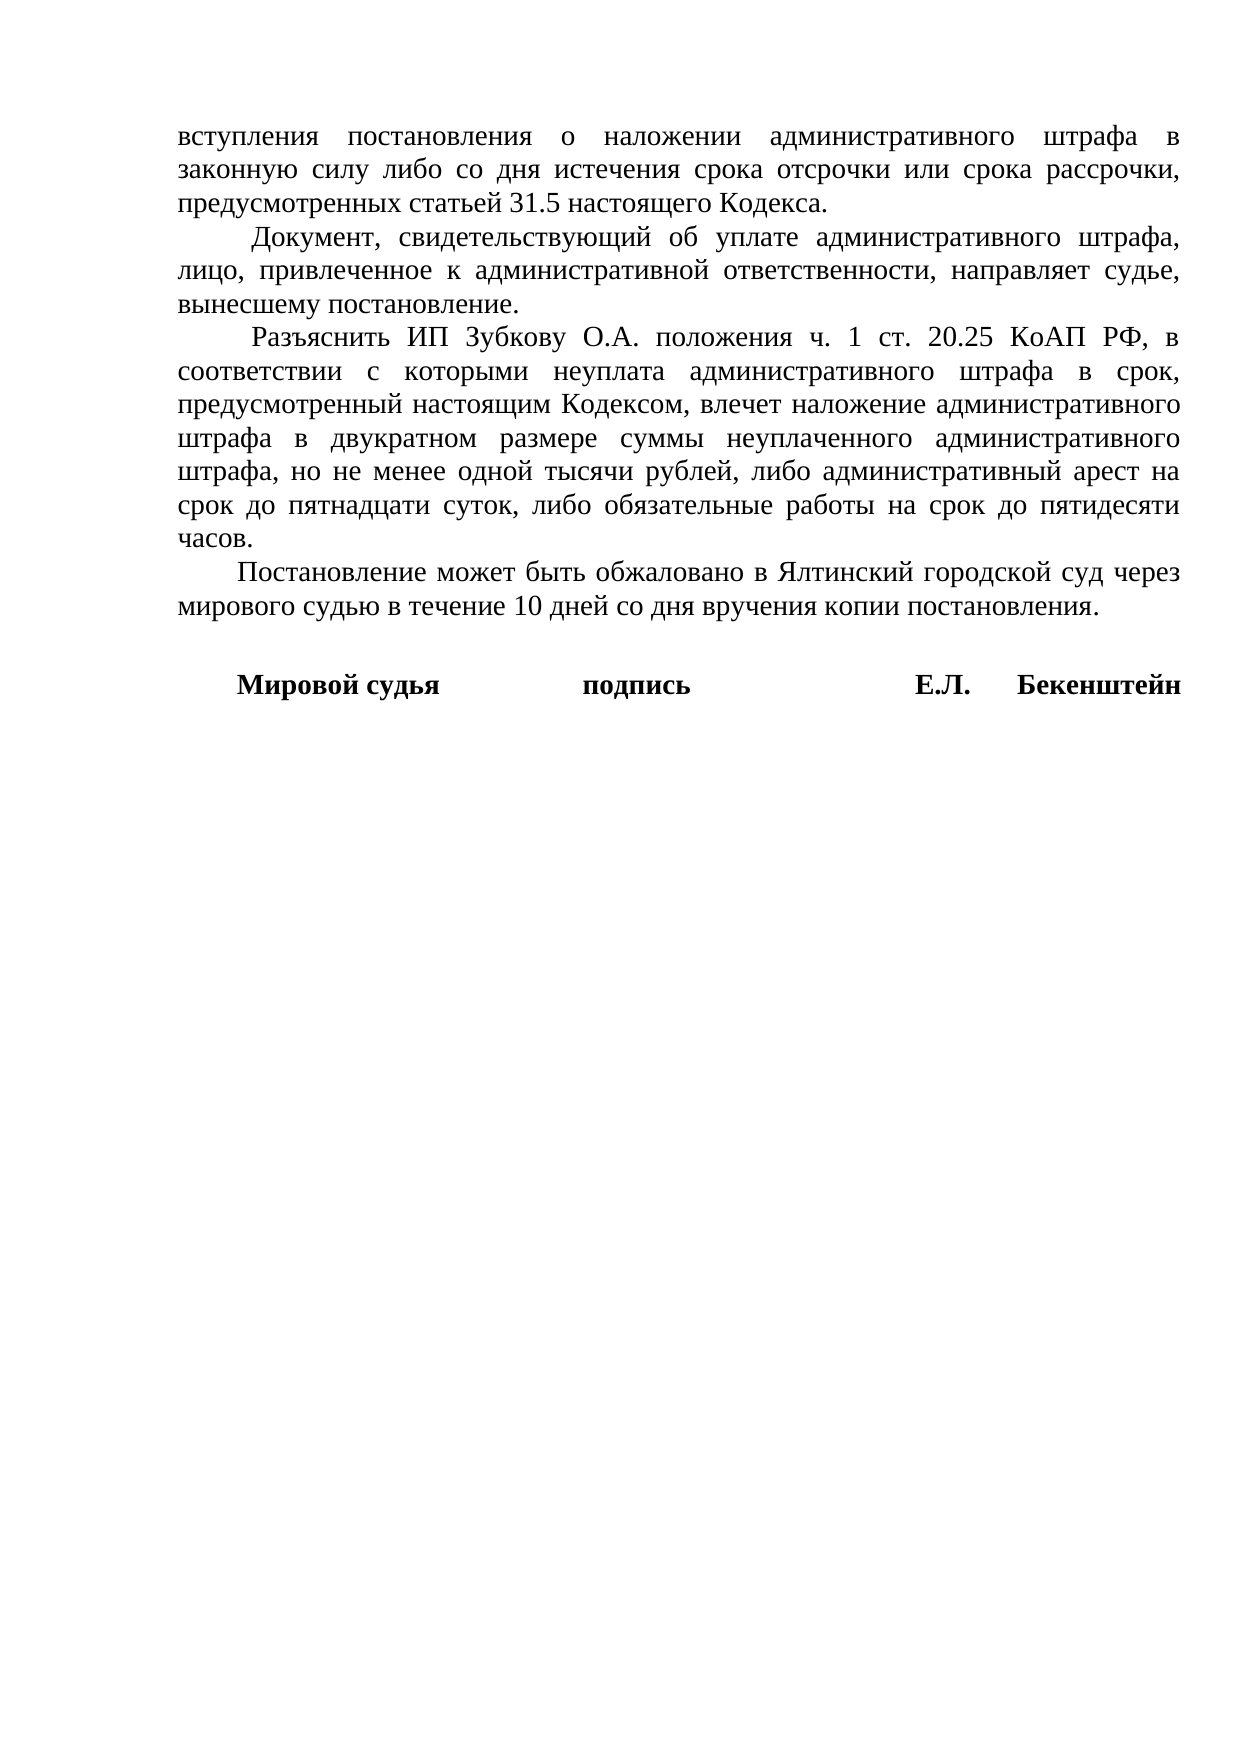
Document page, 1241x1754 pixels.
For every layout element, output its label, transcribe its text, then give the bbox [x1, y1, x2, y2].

text Мировой судья подпись Е.Л. Бекенштейн [237, 667, 1181, 734]
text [177, 118, 1181, 219]
text Постановление может быть обжаловано в Ялтинский городской суд через мирового судью в течение 10 дней со дня вручения копии постановления. [177, 554, 1181, 621]
text Документ, свидетельствующий об уплате административного штрафа, лицо, привлеченное к административной ответственности, направляет судье, вынесшему постановление. [177, 219, 1181, 319]
text Разъяснить ИП Зубкову О.А. положения ч. 1 ст. 20.25 КоАП РФ, в соответствии с которыми неуплата административного штрафа в срок, предусмотренный настоящим Кодексом, влечет наложение административного штрафа в двукратном размере суммы неуплаченного административного штрафа, но не менее одной тысячи рублей, либо административный арест на срок до пятнадцати суток, либо обязательные работы на срок до пятидесяти часов. [177, 319, 1181, 554]
